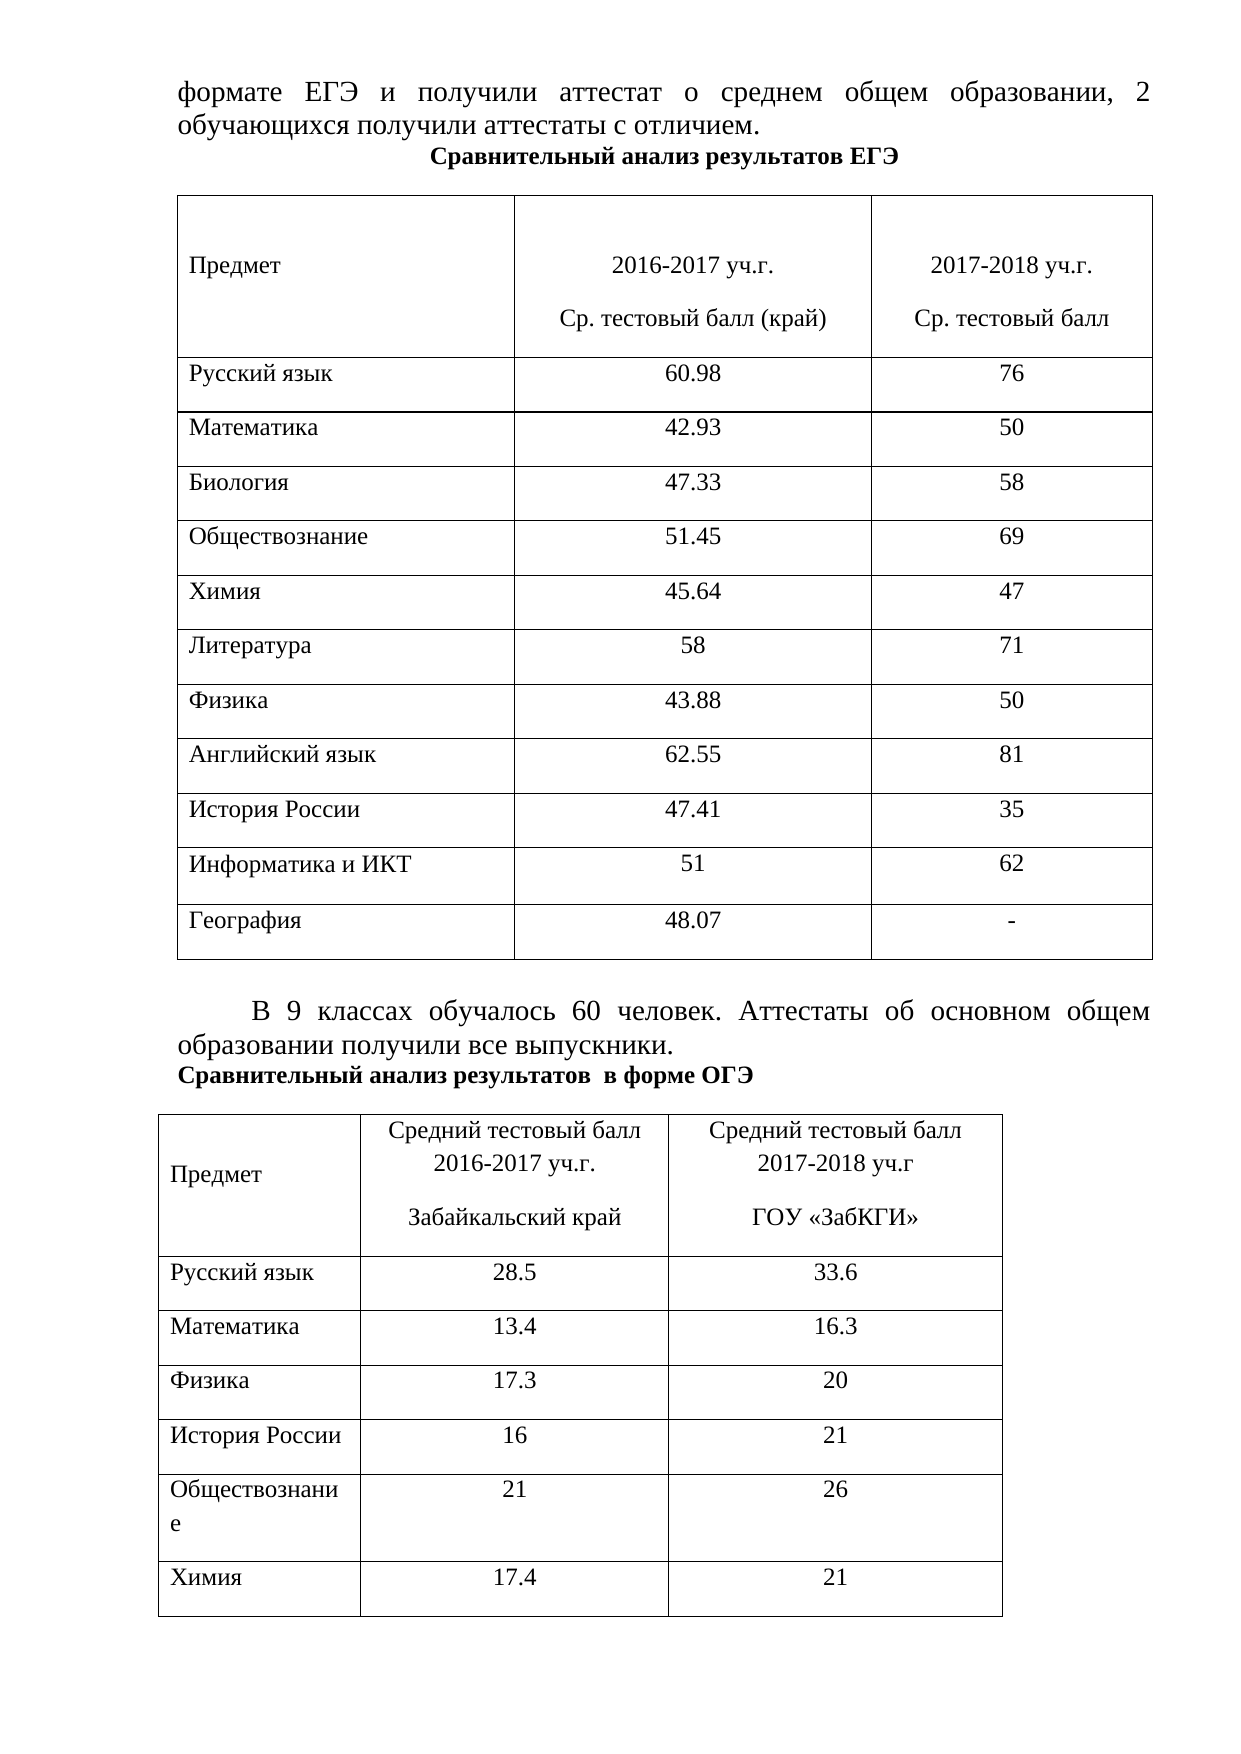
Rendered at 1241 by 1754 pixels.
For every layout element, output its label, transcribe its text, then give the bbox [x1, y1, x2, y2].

table_cell Биология [178, 467, 514, 520]
table_cell Русский язык [178, 358, 514, 411]
table_cell Обществознание [159, 1475, 360, 1561]
table_cell 69 [872, 521, 1152, 575]
table_cell 35 [872, 794, 1152, 847]
table_cell 26 [669, 1475, 1002, 1561]
table_cell 76 [872, 358, 1152, 411]
table_cell Физика [178, 685, 514, 738]
table_cell 21 [669, 1562, 1002, 1616]
table_cell 47.33 [515, 467, 871, 520]
table_cell Русский язык [159, 1257, 360, 1310]
text Сравнительный анализ результатов в форме ОГЭ [177, 1060, 1152, 1089]
table_cell 47.41 [515, 794, 871, 847]
table_cell 42.93 [515, 413, 871, 466]
table_cell 60.98 [515, 358, 871, 411]
table_cell 20 [669, 1366, 1002, 1419]
table_cell Обществознание [178, 521, 514, 575]
table_cell 58 [872, 467, 1152, 520]
table_cell История России [178, 794, 514, 847]
table_cell 58 [515, 630, 871, 684]
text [177, 74, 1152, 141]
table_cell Математика [159, 1311, 360, 1364]
table_cell География [178, 905, 514, 959]
table_cell 45.64 [515, 576, 871, 629]
table_cell 28.5 [361, 1257, 668, 1310]
text Сравнительный анализ результатов ЕГЭ [177, 141, 1152, 170]
table_cell Литература [178, 630, 514, 684]
table_cell 13.4 [361, 1311, 668, 1364]
table_cell 17.4 [361, 1562, 668, 1616]
table_cell Химия [178, 576, 514, 629]
table_cell 51.45 [515, 521, 871, 575]
table_cell Химия [159, 1562, 360, 1616]
table_cell 47 [872, 576, 1152, 629]
table_cell 81 [872, 739, 1152, 793]
table_cell 21 [669, 1420, 1002, 1473]
table_cell 16.3 [669, 1311, 1002, 1364]
table_cell 16 [361, 1420, 668, 1473]
table_cell 43.88 [515, 685, 871, 738]
table_header 2017-2018 уч.г. Ср. тестовый балл [872, 196, 1152, 357]
table_cell История России [159, 1420, 360, 1473]
table_cell 62 [872, 848, 1152, 904]
table_cell Математика [178, 413, 514, 466]
table_cell 17.3 [361, 1366, 668, 1419]
table_cell 21 [361, 1475, 668, 1561]
table_cell - [872, 905, 1152, 959]
table_cell 50 [872, 685, 1152, 738]
table_header Средний тестовый балл 2016-2017 уч.г. Забайкальский край [361, 1115, 668, 1256]
text В 9 классах обучалось 60 человек. Аттестаты об основном общем образовании получили все выпускники. [177, 993, 1152, 1060]
table_cell Английский язык [178, 739, 514, 793]
table_cell 50 [872, 413, 1152, 466]
table_cell 62.55 [515, 739, 871, 793]
table_header Средний тестовый балл 2017-2018 уч.г ГОУ «ЗабКГИ» [669, 1115, 1002, 1256]
table_cell 71 [872, 630, 1152, 684]
table_cell Информатика и ИКТ [178, 848, 514, 904]
table_cell 48.07 [515, 905, 871, 959]
table_cell Физика [159, 1366, 360, 1419]
table_header Предмет [178, 196, 514, 357]
table_cell 33.6 [669, 1257, 1002, 1310]
table_header Предмет [159, 1115, 360, 1256]
table_header 2016-2017 уч.г. Ср. тестовый балл (край) [515, 196, 871, 357]
table_cell 51 [515, 848, 871, 904]
